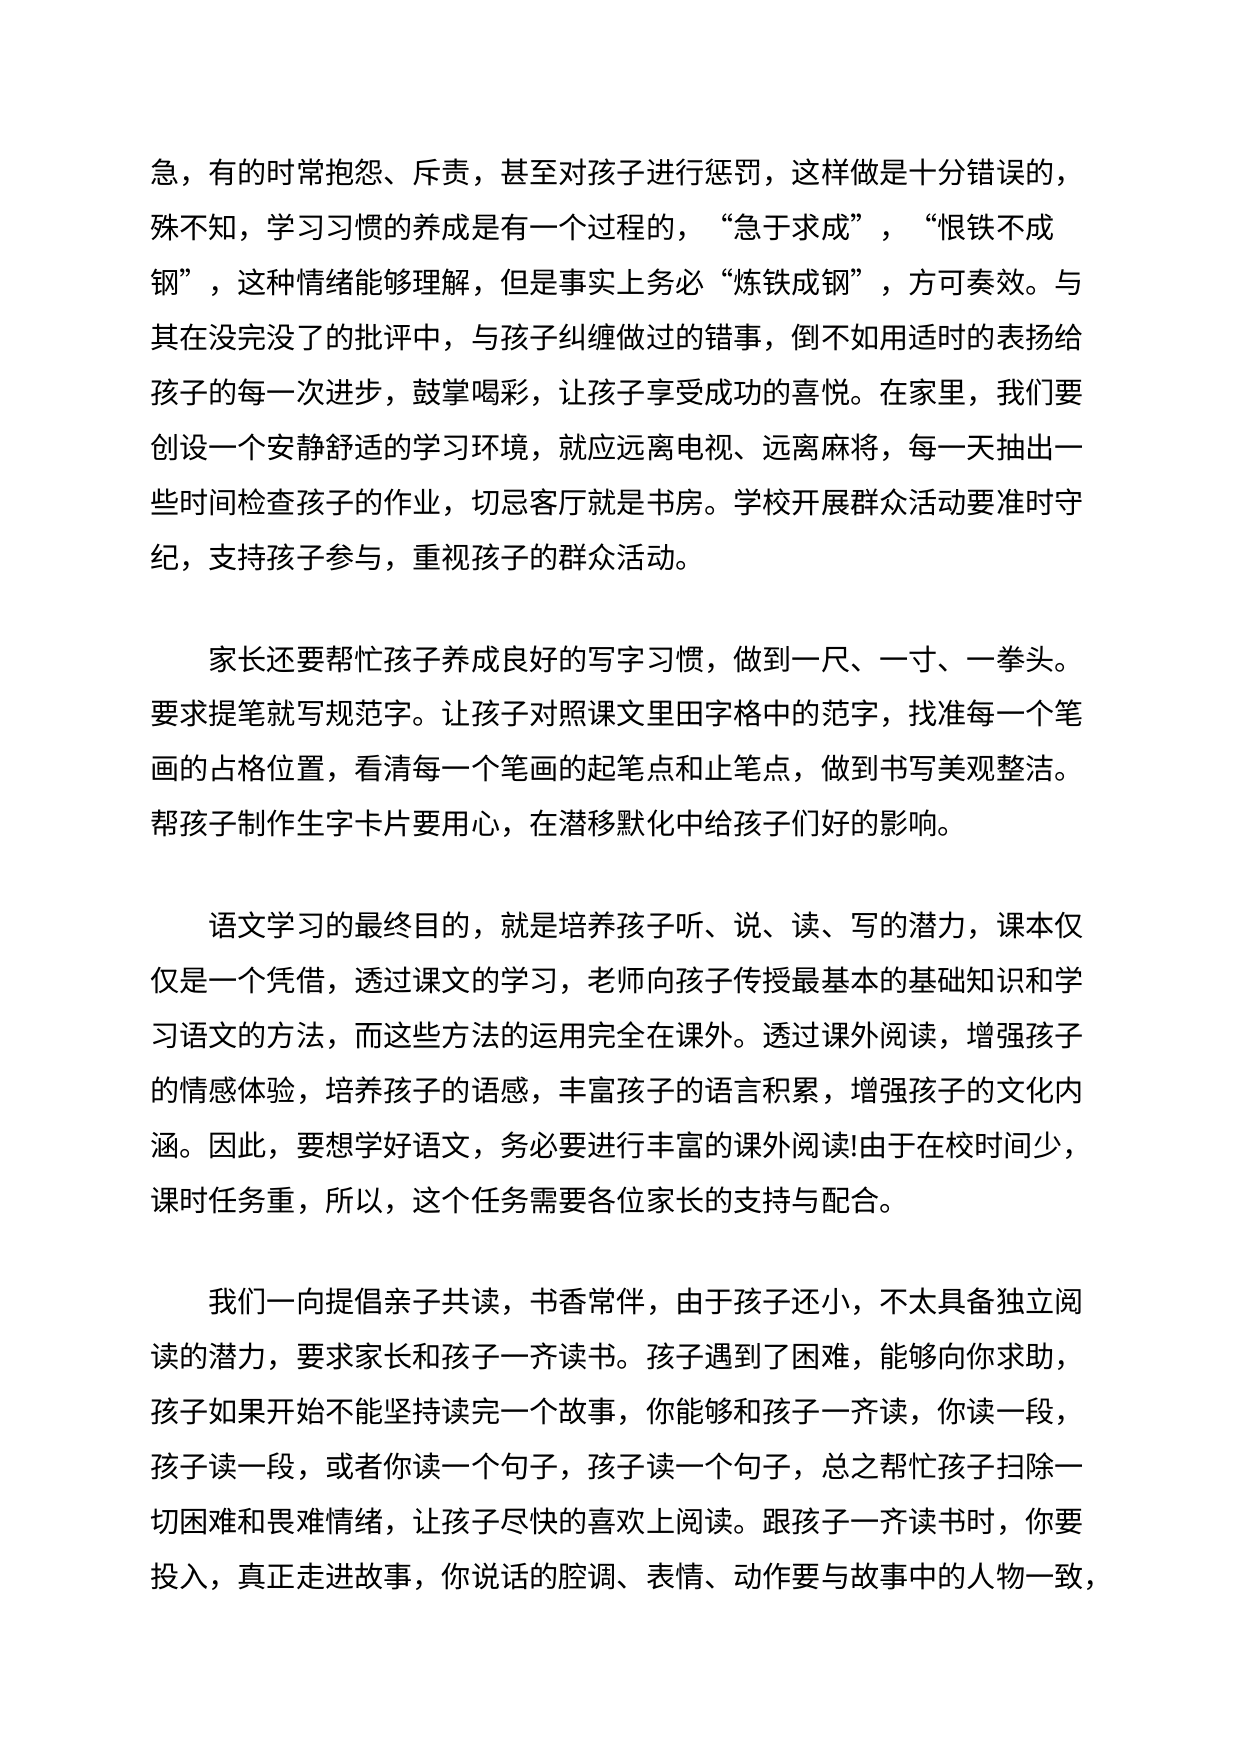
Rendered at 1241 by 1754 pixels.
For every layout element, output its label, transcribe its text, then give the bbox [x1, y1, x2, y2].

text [150, 1279, 1090, 1596]
text 语文学习的最终目的，就是培养孩子听、说、读、写的潜力，课本仅仅是一个凭借，透过课文的学习，老师向孩子传授最基本的基础知识和学习语文的方法，而这些方法的运用完全在课外。透过课外阅读，增强孩子的情感体验，培养孩子的语感，丰富孩子的语言积累，增强孩子的文化内涵。因此，要想学好语文，务必要进行丰富的课外阅读!由于在校时间少，课时任务重，所以，这个任务需要各位家长的支持与配合。 [150, 902, 1090, 1219]
text 家长还要帮忙孩子养成良好的写字习惯，做到一尺、一寸、一拳头。要求提笔就写规范字。让孩子对照课文里田字格中的范字，找准每一个笔画的占格位置，看清每一个笔画的起笔点和止笔点，做到书写美观整洁。帮孩子制作生字卡片要用心，在潜移默化中给孩子们好的影响。 [150, 636, 1090, 843]
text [150, 150, 1090, 577]
